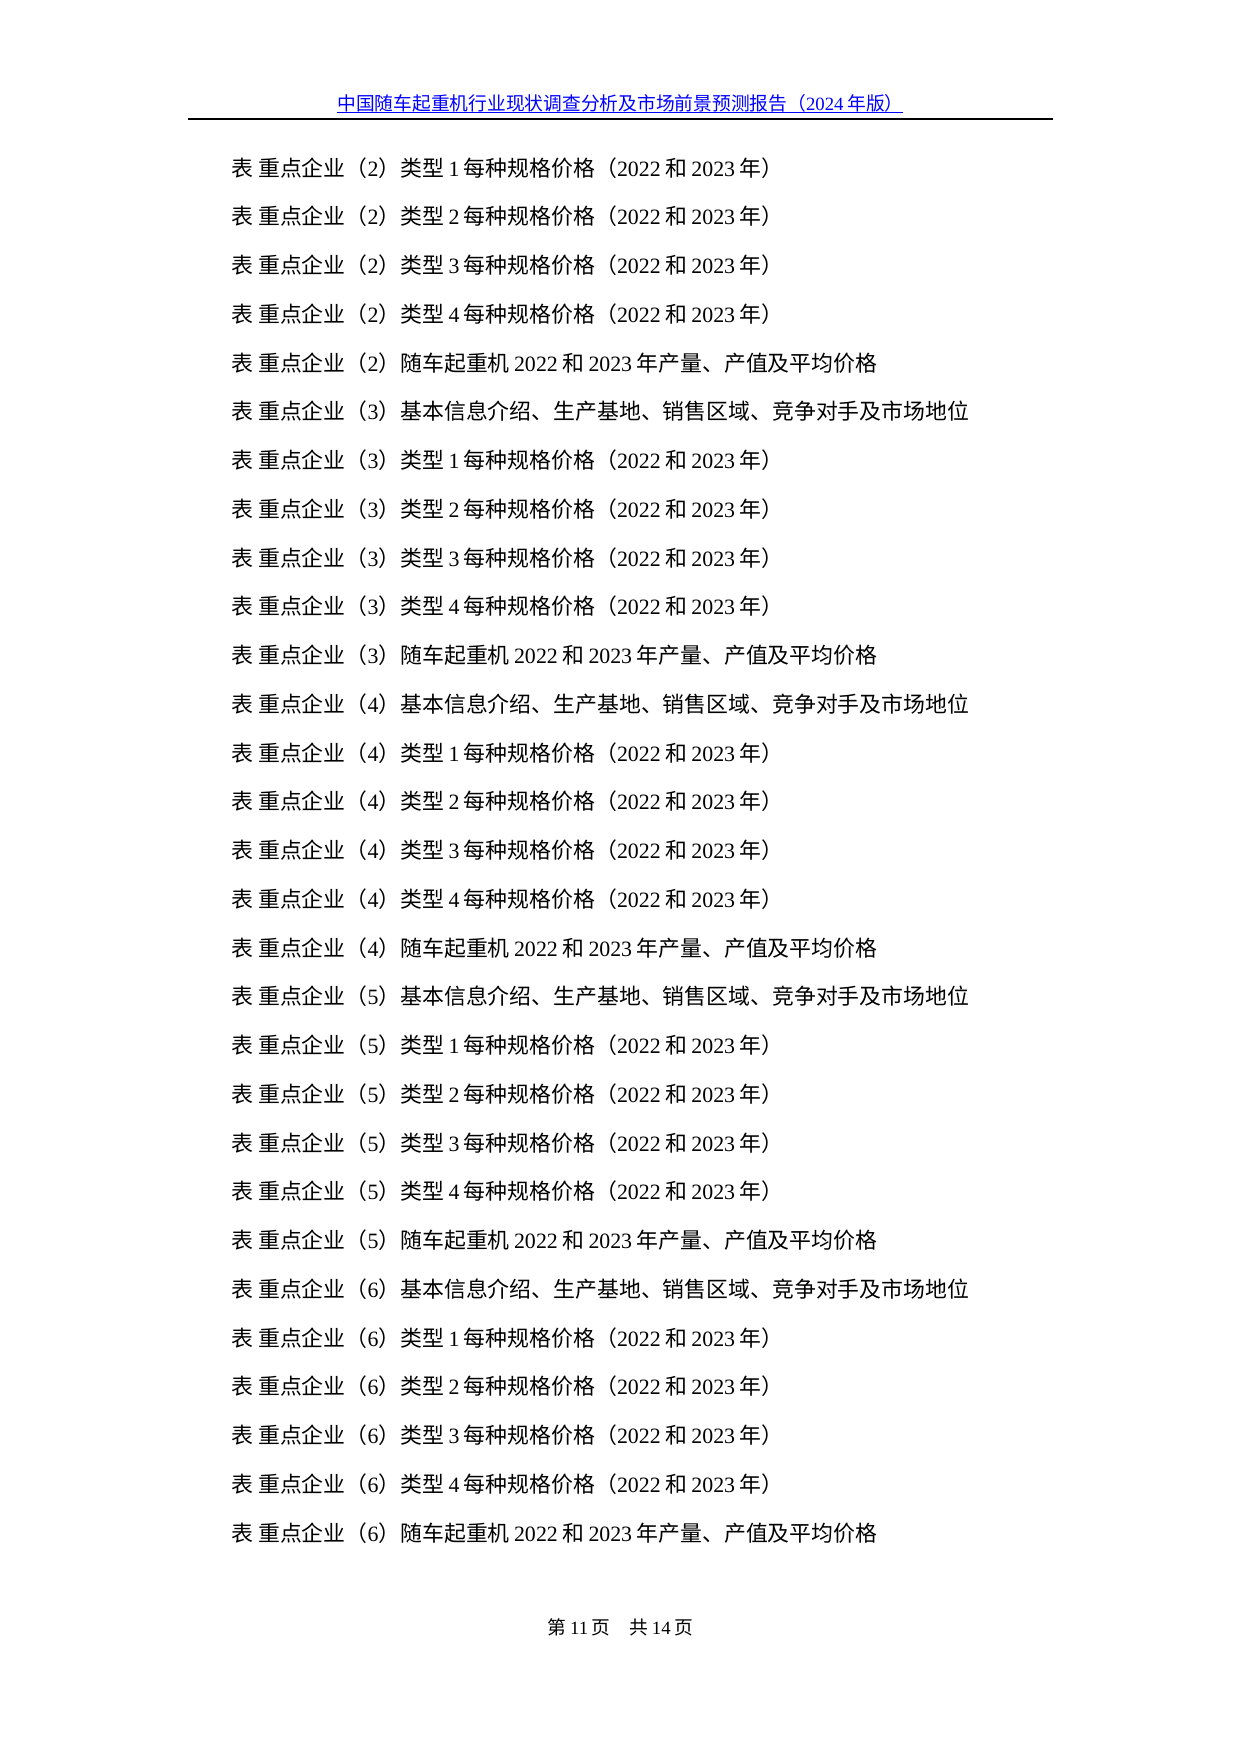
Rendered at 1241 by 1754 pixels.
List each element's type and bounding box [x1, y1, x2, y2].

text [187, 150, 1053, 1548]
